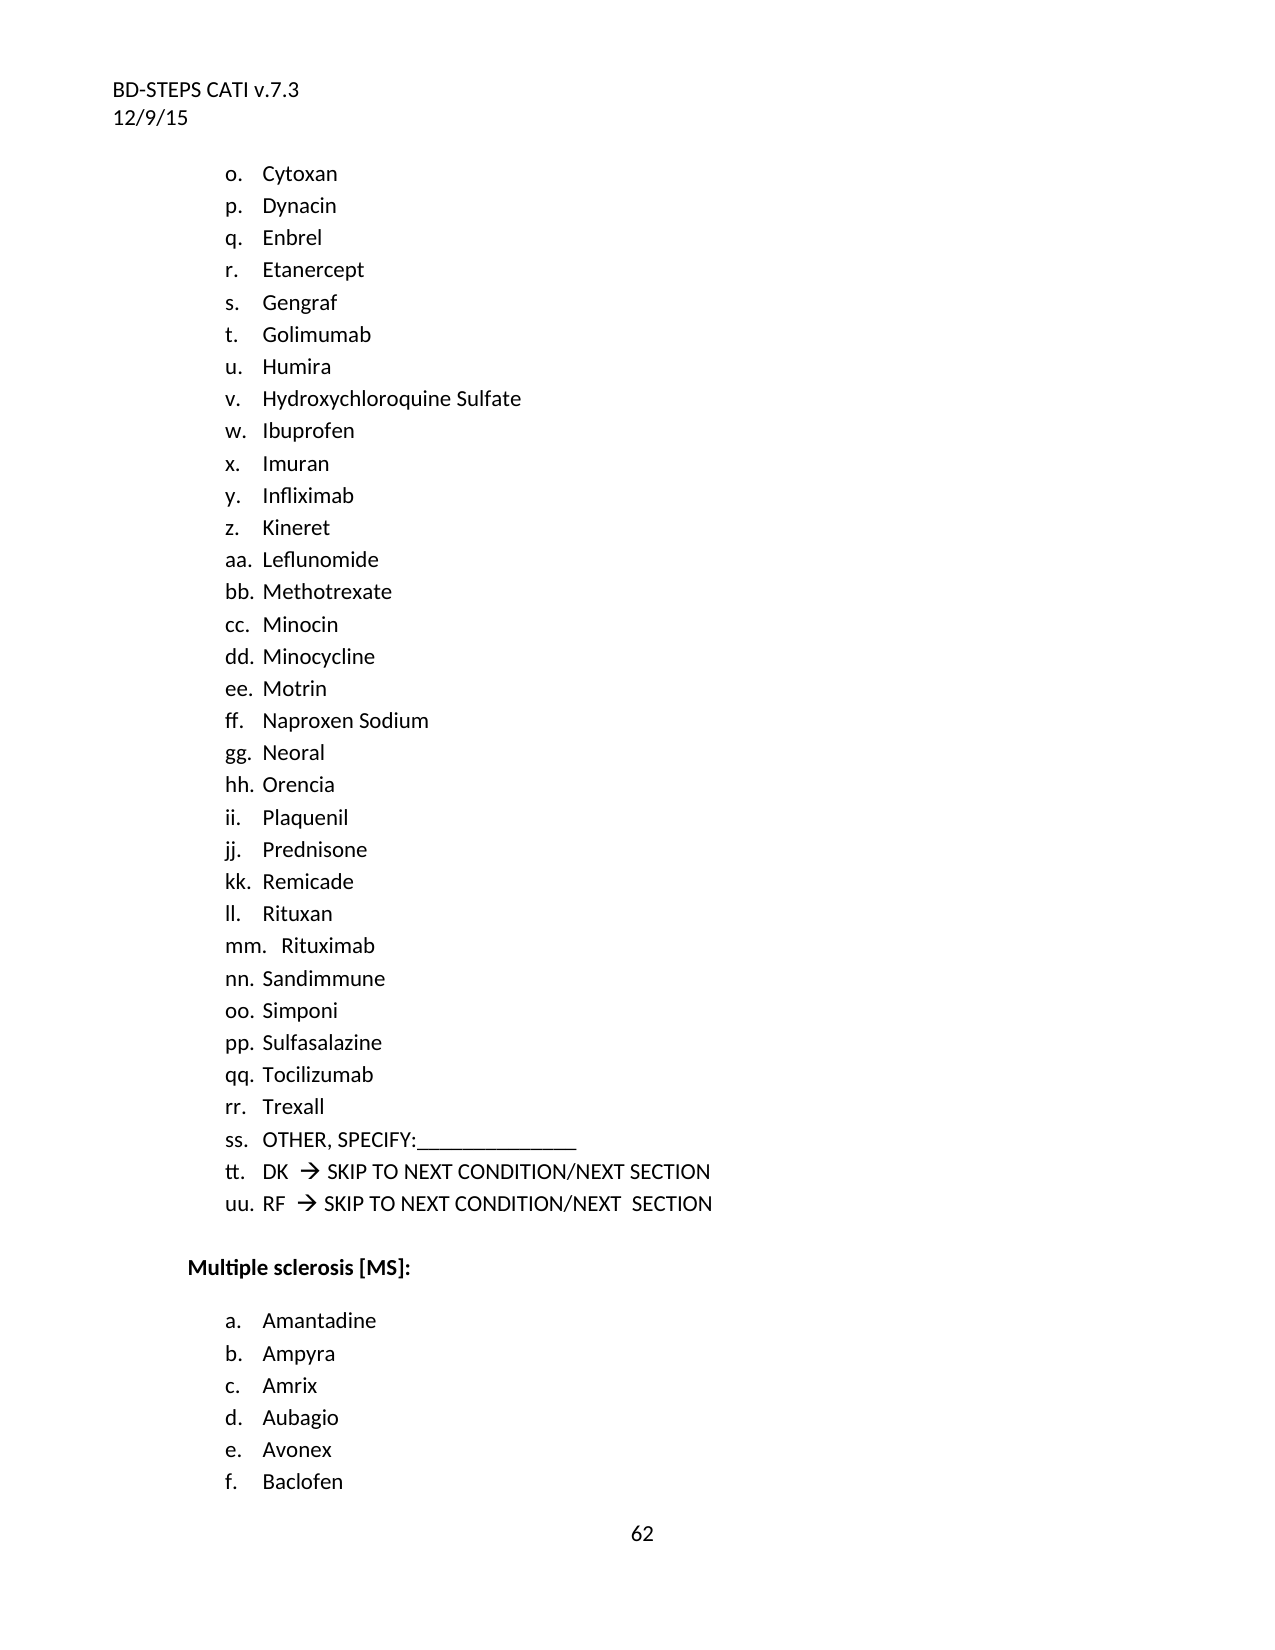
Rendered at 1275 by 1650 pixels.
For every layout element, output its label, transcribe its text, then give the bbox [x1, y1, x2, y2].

text Multiple sclerosis [MS]: [187, 1253, 1172, 1281]
list Motrin [225, 674, 1172, 702]
list Plaquenil [225, 803, 1172, 831]
list Amantadine [225, 1306, 1172, 1334]
list Simponi [225, 996, 1172, 1024]
list Trexall [225, 1092, 1172, 1121]
list Remicade [225, 867, 1172, 895]
list Dynacin [225, 191, 1172, 219]
list Gengraf [225, 288, 1172, 316]
list Cytoxan [225, 159, 1172, 187]
list Golimumab [225, 320, 1172, 348]
list Sulfasalazine [225, 1028, 1172, 1056]
list Rituxan [225, 899, 1172, 927]
list Kineret [225, 513, 1172, 541]
list Ampyra [225, 1339, 1172, 1367]
list Prednisone [225, 835, 1172, 863]
list Ibuprofen [225, 417, 1172, 444]
list Neoral [225, 738, 1172, 766]
list Amrix [225, 1371, 1172, 1399]
list Etanercept [225, 256, 1172, 284]
list Naproxen Sodium [225, 706, 1172, 734]
list OTHER, SPECIFY:______________ [225, 1125, 1172, 1153]
list Enbrel [225, 223, 1172, 251]
list Tocilizumab [225, 1060, 1172, 1088]
list Hydroxychloroquine Sulfate [225, 384, 1172, 412]
list DK SKIP TO NEXT CONDITION/NEXT SECTION [225, 1157, 1172, 1185]
list Leflunomide [225, 545, 1172, 573]
list Infliximab [225, 481, 1172, 509]
list RF SKIP TO NEXT CONDITION/NEXT SECTION [225, 1189, 1172, 1217]
list Minocin [225, 610, 1172, 638]
list Humira [225, 352, 1172, 380]
list Sandimmune [225, 964, 1172, 992]
list Orencia [225, 771, 1172, 799]
list Aubagio [225, 1403, 1172, 1431]
list Methotrexate [225, 577, 1172, 606]
list Avonex [225, 1435, 1172, 1463]
list Minocycline [225, 642, 1172, 670]
list Baclofen [225, 1467, 1172, 1495]
list Rituximab [225, 932, 1172, 959]
list Imuran [225, 449, 1172, 477]
